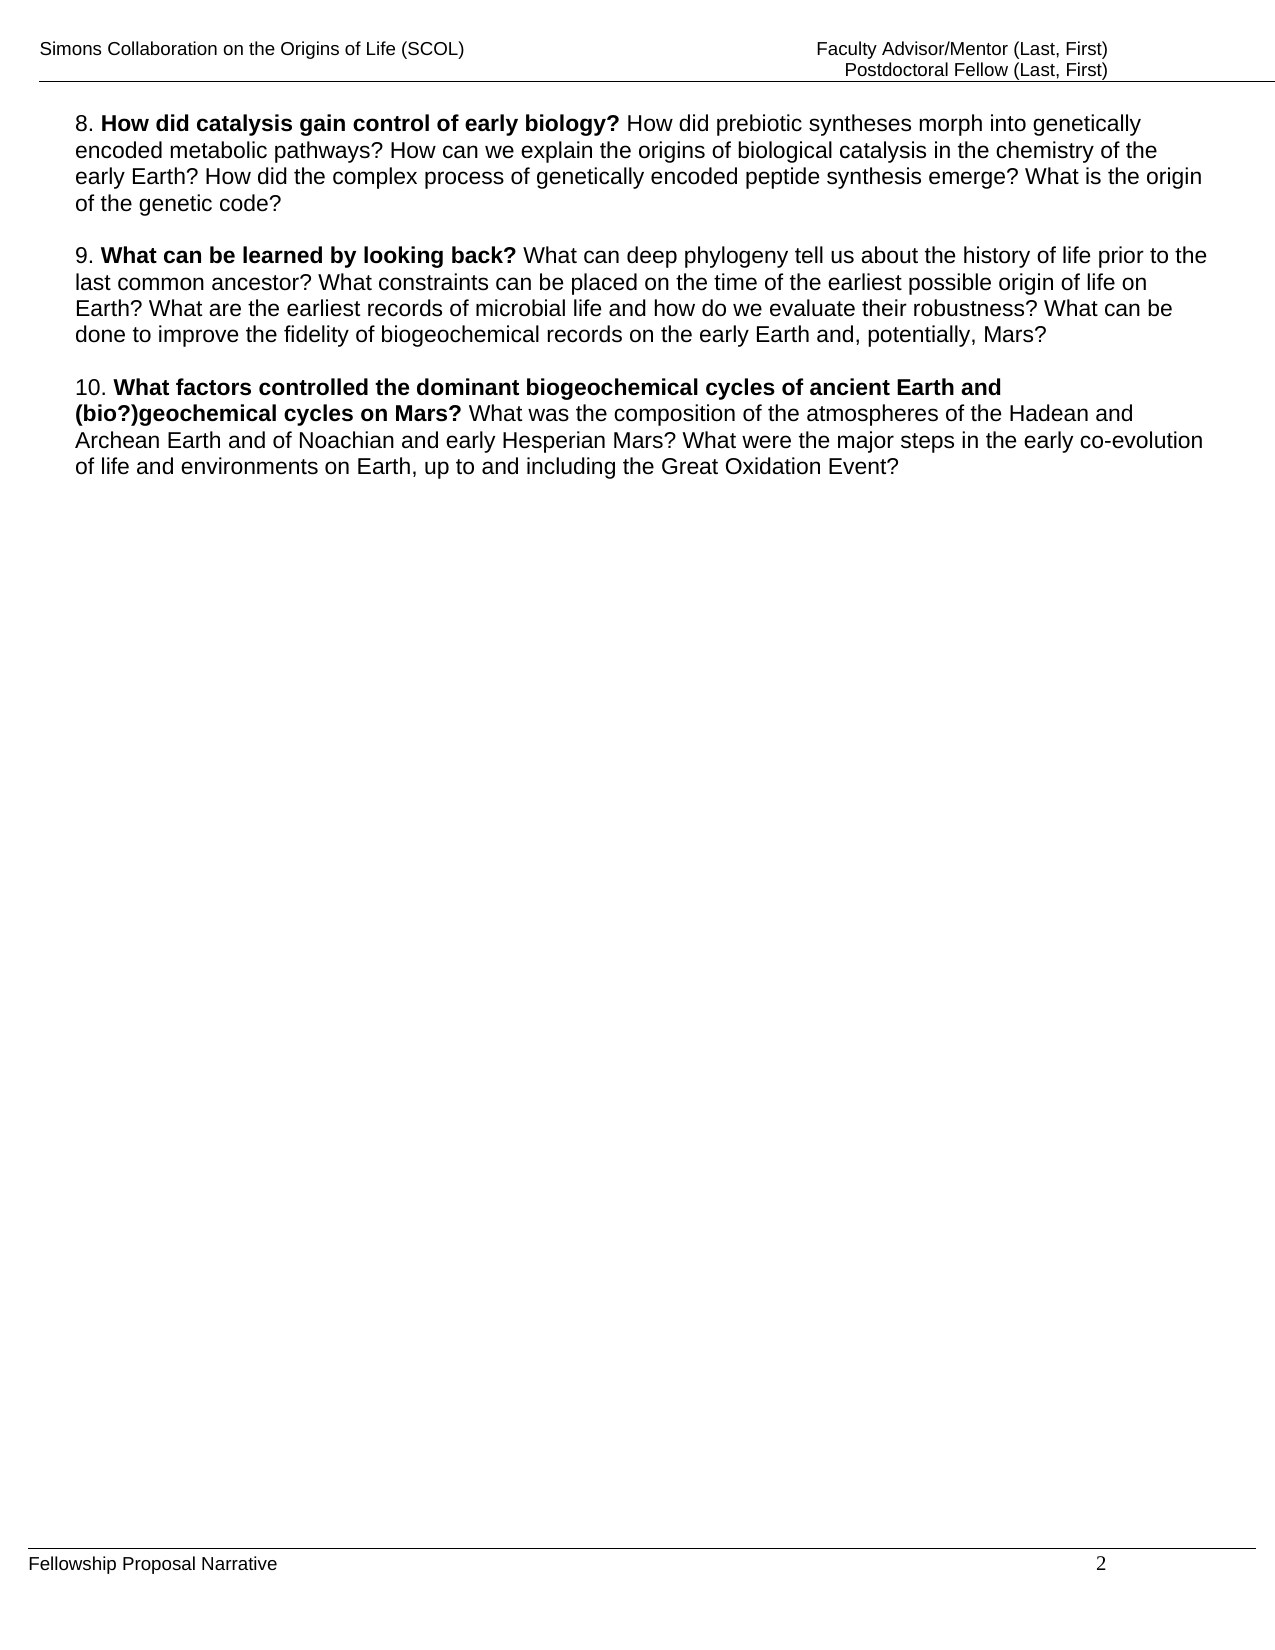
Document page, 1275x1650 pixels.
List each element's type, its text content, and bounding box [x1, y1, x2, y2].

text 10. What factors controlled the dominant biogeochemical cycles of ancient Earth and (bio?)geochemical cycles on Mars? What was the composition of the atmospheres of the Hadean and Archean Earth and of Noachian and early Hesperian Mars? What were the major steps in the early co-evolution of life and environments on Earth, up to and including the Great Oxidation Event? [75, 374, 1209, 479]
text 9. What can be learned by looking back? What can deep phylogeny tell us about the history of life prior to the last common ancestor? What constraints can be placed on the time of the earliest possible origin of life on Earth? What are the earliest records of microbial life and how do we evaluate their robustness? What can be done to improve the fidelity of biogeochemical records on the early Earth and, potentially, Mars? [75, 242, 1209, 348]
text 8. How did catalysis gain control of early biology? How did prebiotic syntheses morph into genetically encoded metabolic pathways? How can we explain the origins of biological catalysis in the chemistry of the early Earth? How did the complex process of genetically encoded peptide synthesis emerge? What is the origin of the genetic code? [75, 110, 1209, 216]
